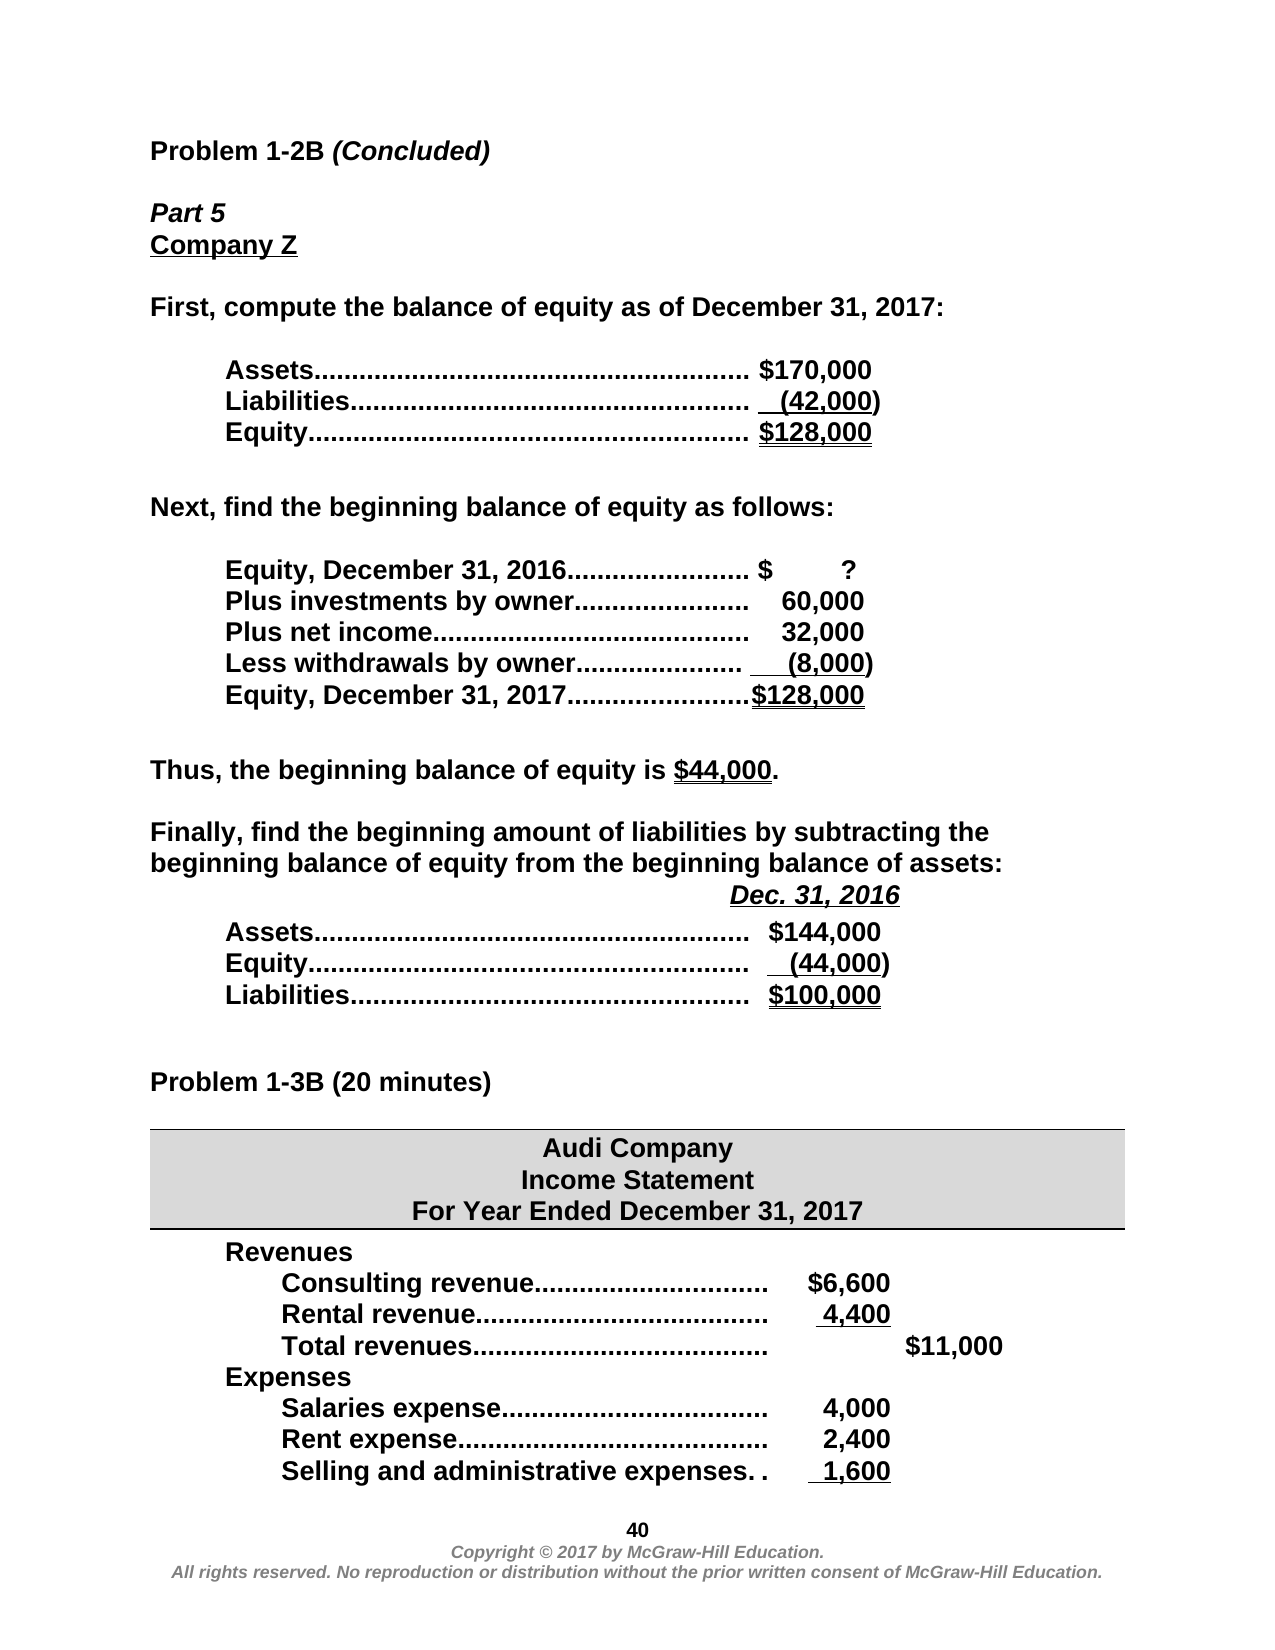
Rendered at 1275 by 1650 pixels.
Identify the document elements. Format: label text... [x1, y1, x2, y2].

text Consulting revenue $6,600 [225, 1267, 1125, 1298]
text Revenues [225, 1236, 1125, 1267]
text Plus investments by owner 60,000 [225, 585, 1125, 616]
text Finally, find the beginning amount of liabilities by subtracting the beginning balance of equity from the beginning balance of assets: [150, 816, 1125, 879]
text For Year Ended December 31, 2017 [150, 1195, 1125, 1228]
text Rent expense 2,400 [225, 1423, 1125, 1455]
text Equity (44,000) [225, 947, 1125, 979]
text Liabilities $100,000 [225, 979, 1125, 1010]
text Equity, December 31, 2017 $128,000 [225, 679, 1125, 710]
text Equity, December 31, 2016 $ ? [225, 554, 1125, 585]
text Total revenues $11,000 [225, 1330, 1125, 1361]
text Problem 1-3B (20 minutes) [150, 1066, 1125, 1097]
text First, compute the balance of equity as of December 31, 2017: [150, 291, 1125, 322]
text Assets $170,000 [225, 354, 1125, 385]
text Rental revenue 4,400 [225, 1298, 1125, 1330]
text Plus net income 32,000 [225, 616, 1125, 647]
text Part 5 [150, 197, 1125, 229]
text Less withdrawals by owner (8,000) [225, 647, 1125, 679]
text Expenses [225, 1361, 1125, 1392]
text Next, find the beginning balance of equity as follows: [150, 491, 1125, 522]
text Salaries expense 4,000 [225, 1392, 1125, 1423]
text Problem 1-2B (Concluded) [150, 135, 1125, 166]
text Company Z [150, 229, 1125, 260]
text Dec. 31, 2016 [150, 879, 1125, 910]
text Assets $144,000 [225, 916, 1125, 947]
text Liabilities (42,000) [225, 385, 1125, 416]
text Audi Company [150, 1130, 1125, 1164]
text Equity $128,000 [225, 416, 1125, 447]
text Thus, the beginning balance of equity is $44,000. [150, 754, 1125, 785]
text Income Statement [150, 1164, 1125, 1195]
text Selling and administrative expenses 1,600 [225, 1455, 1125, 1486]
